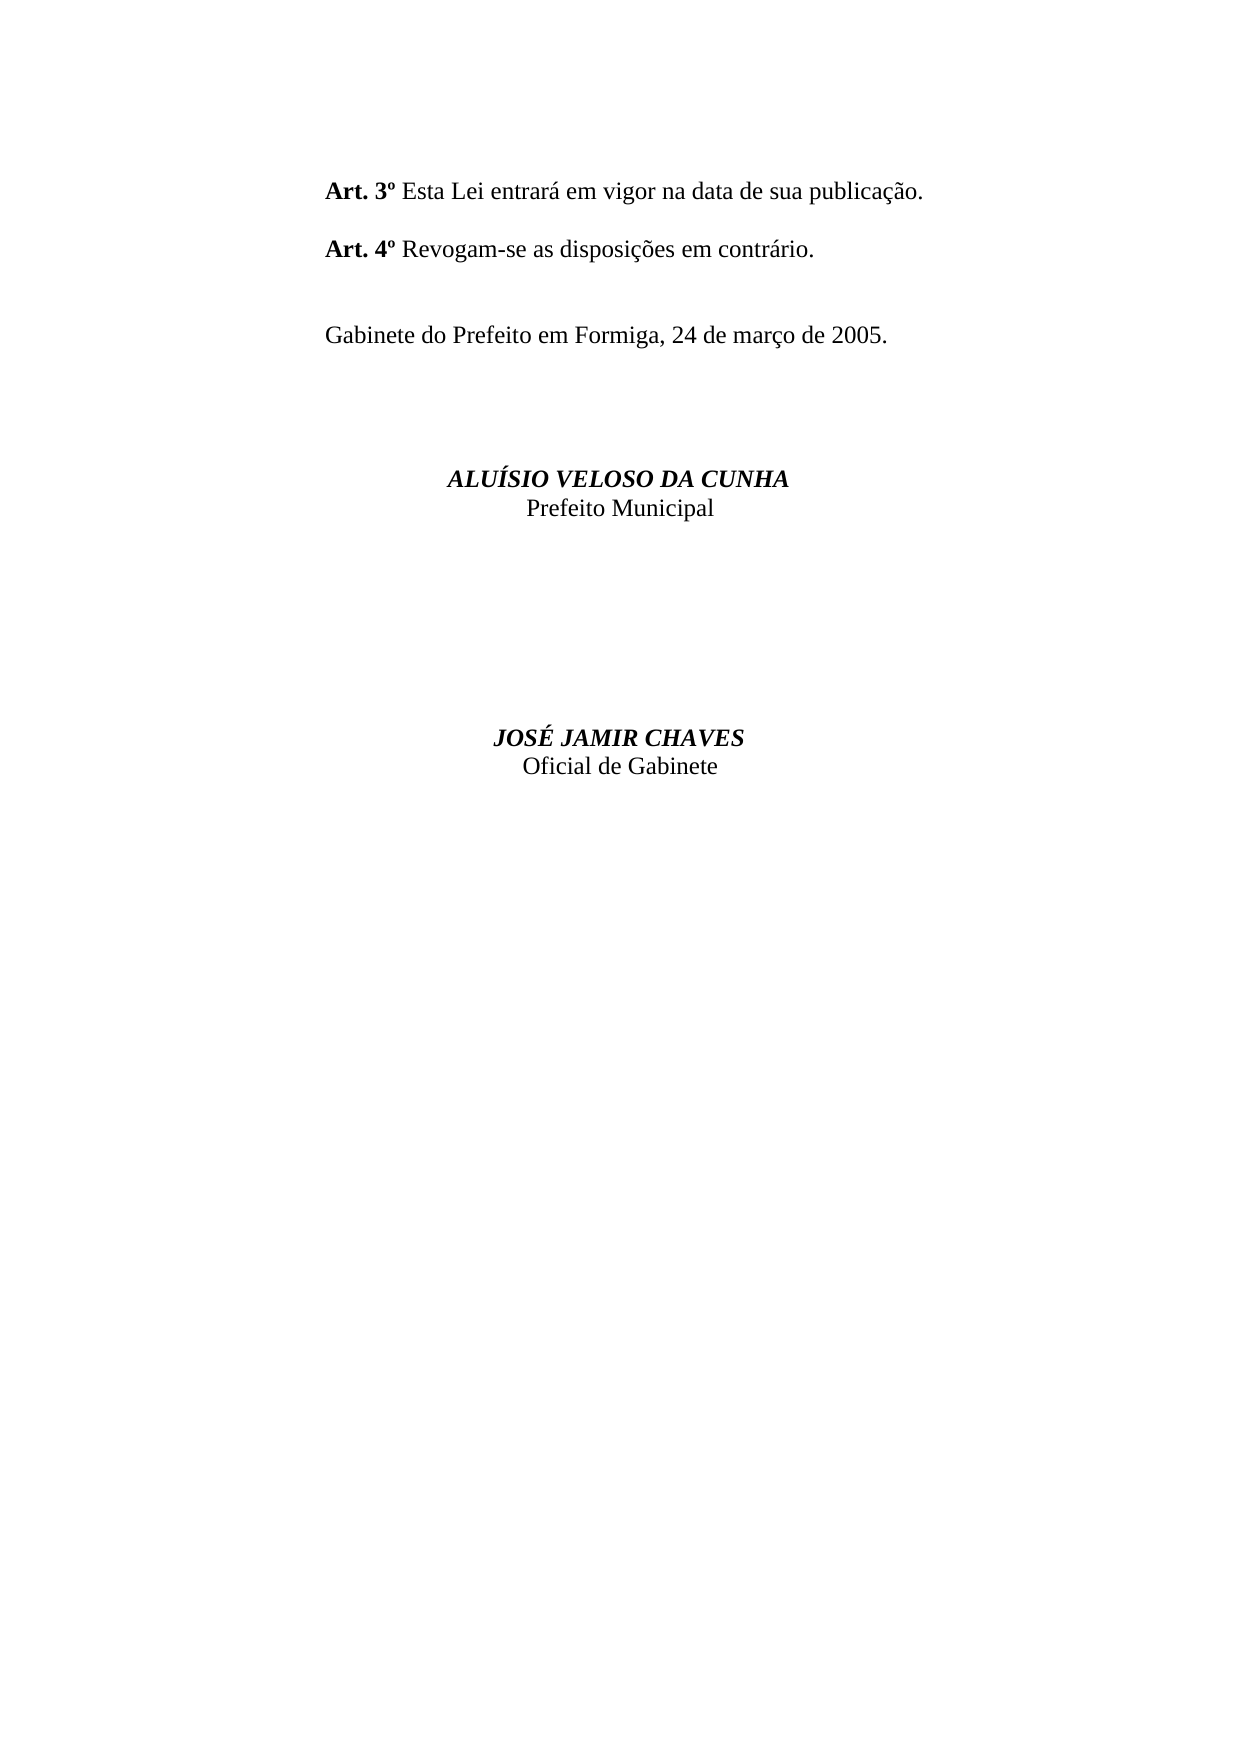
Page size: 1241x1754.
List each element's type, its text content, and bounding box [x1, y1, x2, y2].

text Oficial de Gabinete [177, 751, 1063, 780]
text Art. 3º Esta Lei entrará em vigor na data de sua publicação. [177, 176, 1063, 205]
text Gabinete do Prefeito em Formiga, 24 de março de 2005. [177, 320, 1063, 349]
text Prefeito Municipal [177, 493, 1063, 521]
text JOSÉ JAMIR CHAVES [177, 723, 1063, 751]
text Art. 4º Revogam-se as disposições em contrário. [177, 234, 1063, 263]
text ALUÍSIO VELOSO DA CUNHA [177, 464, 1063, 493]
